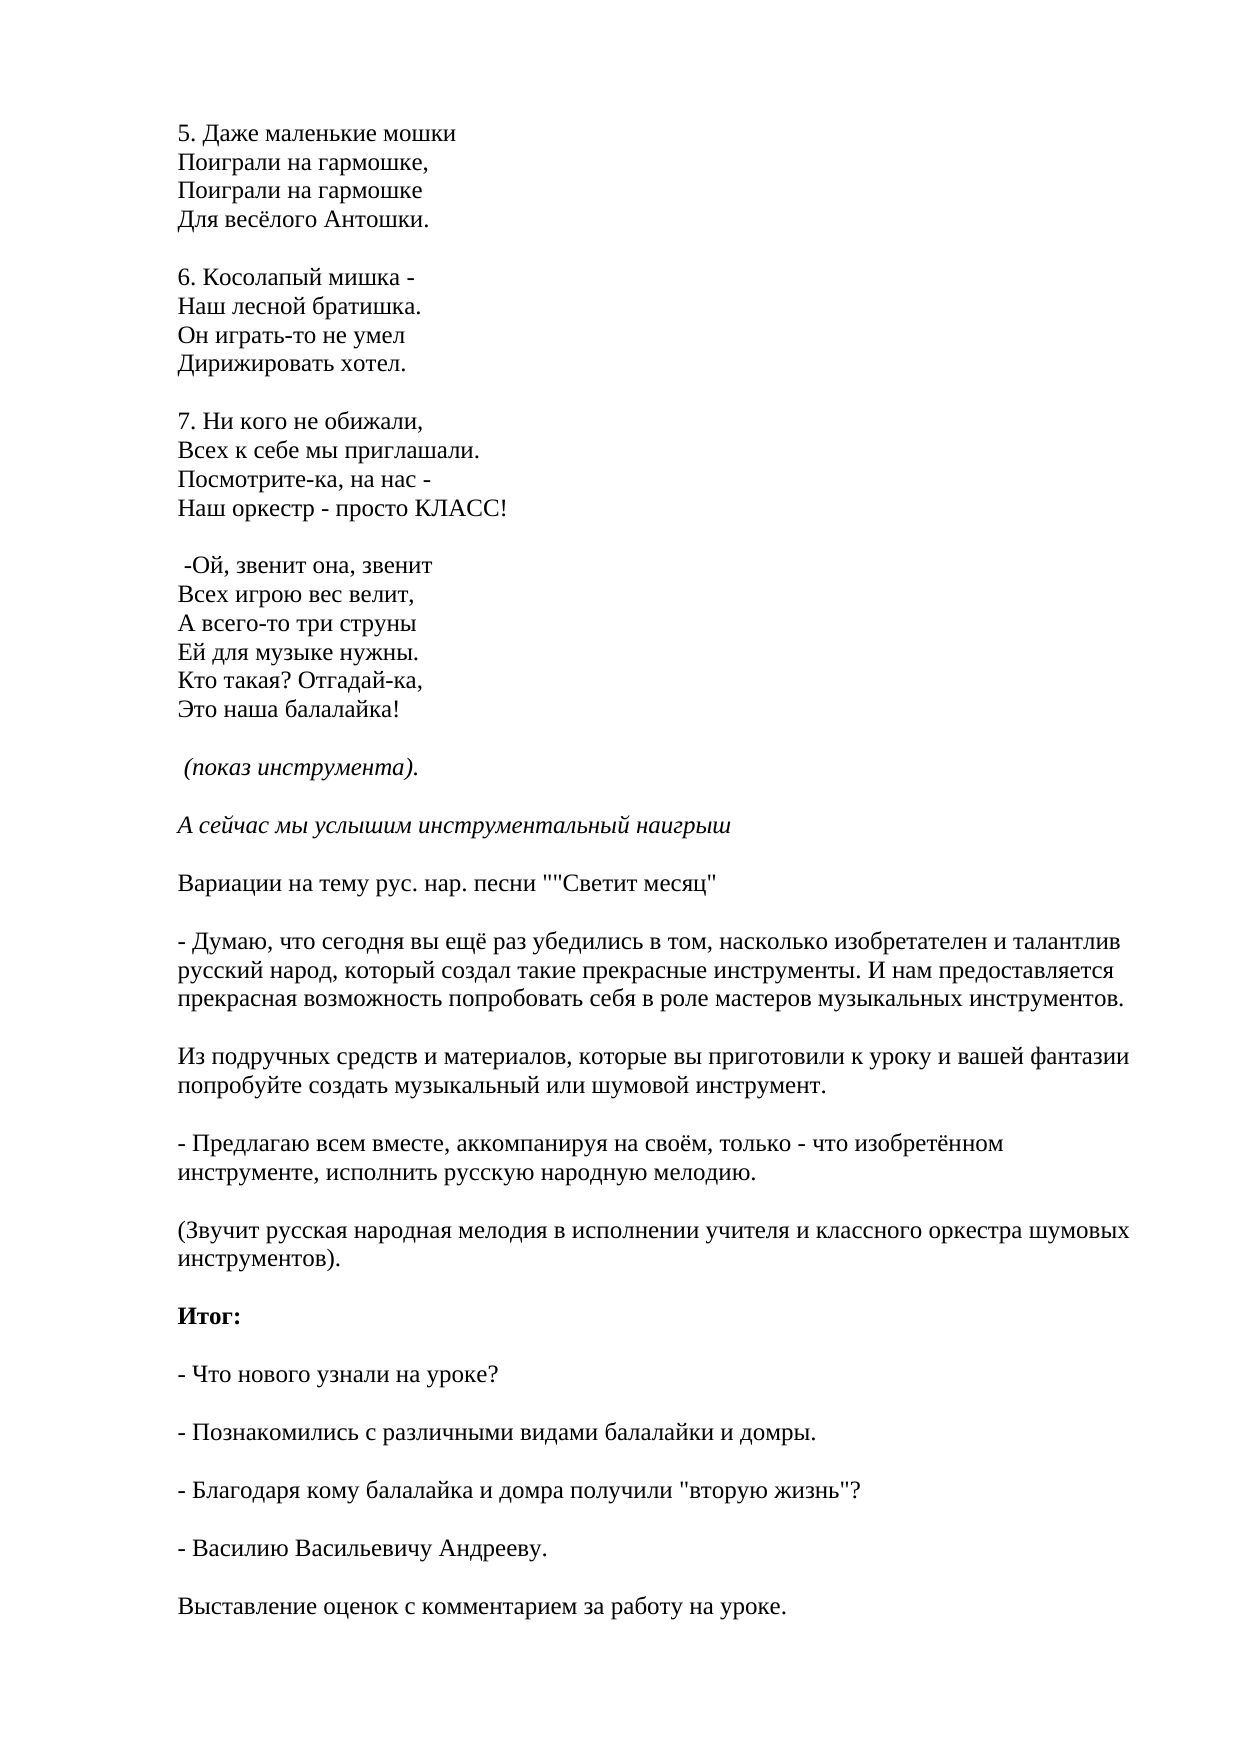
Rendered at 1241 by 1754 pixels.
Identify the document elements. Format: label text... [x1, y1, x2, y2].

text - Думаю, что сегодня вы ещё раз убедились в том, насколько изобретателен и талантлив русский народ, который создал такие прекрасные инструменты. И нам предоставляется прекрасная возможность попробовать себя в роле мастеров музыкальных инструментов. [177, 926, 1152, 1012]
text 6. Косолапый мишка - Наш лесной братишка. Он играть-то не умел Дирижировать хотел. [177, 262, 1152, 377]
text 5. Даже маленькие мошки Поиграли на гармошке, Поиграли на гармошке Для весёлого Антошки. [177, 118, 1152, 233]
text Выставление оценок с комментарием за работу на уроке. [177, 1591, 1152, 1620]
text - Предлагаю всем вместе, аккомпанируя на своём, только - что изобретённом инструменте, исполнить русскую народную мелодию. [177, 1128, 1152, 1186]
text - Познакомились с различными видами балалайки и домры. [177, 1417, 1152, 1446]
text (Звучит русская народная мелодия в исполнении учителя и классного оркестра шумовых инструментов). [177, 1215, 1152, 1272]
text (показ инструмента). [177, 752, 1152, 781]
text - Что нового узнали на уроке? [177, 1359, 1152, 1388]
text Из подручных средств и материалов, которые вы приготовили к уроку и вашей фантазии попробуйте создать музыкальный или шумовой инструмент. [177, 1041, 1152, 1099]
text - Благодаря кому балалайка и домра получили "вторую жизнь"? [177, 1475, 1152, 1504]
text Вариации на тему рус. нар. песни ""Светит месяц" [177, 868, 1152, 897]
text - Василию Васильевичу Андрееву. [177, 1533, 1152, 1562]
text Итог: [177, 1301, 1152, 1330]
text -Ой, звенит она, звенит Всех игрою вес велит, А всего-то три струны Ей для музыке нужны. Кто такая? Отгадай-ка, Это наша балалайка! [177, 551, 1152, 723]
text А сейчас мы услышим инструментальный наигрыш [177, 810, 1152, 839]
text 7. Ни кого не обижали, Всех к себе мы приглашали. Посмотрите-ка, на нас - Наш оркестр - просто КЛАСС! [177, 406, 1152, 521]
